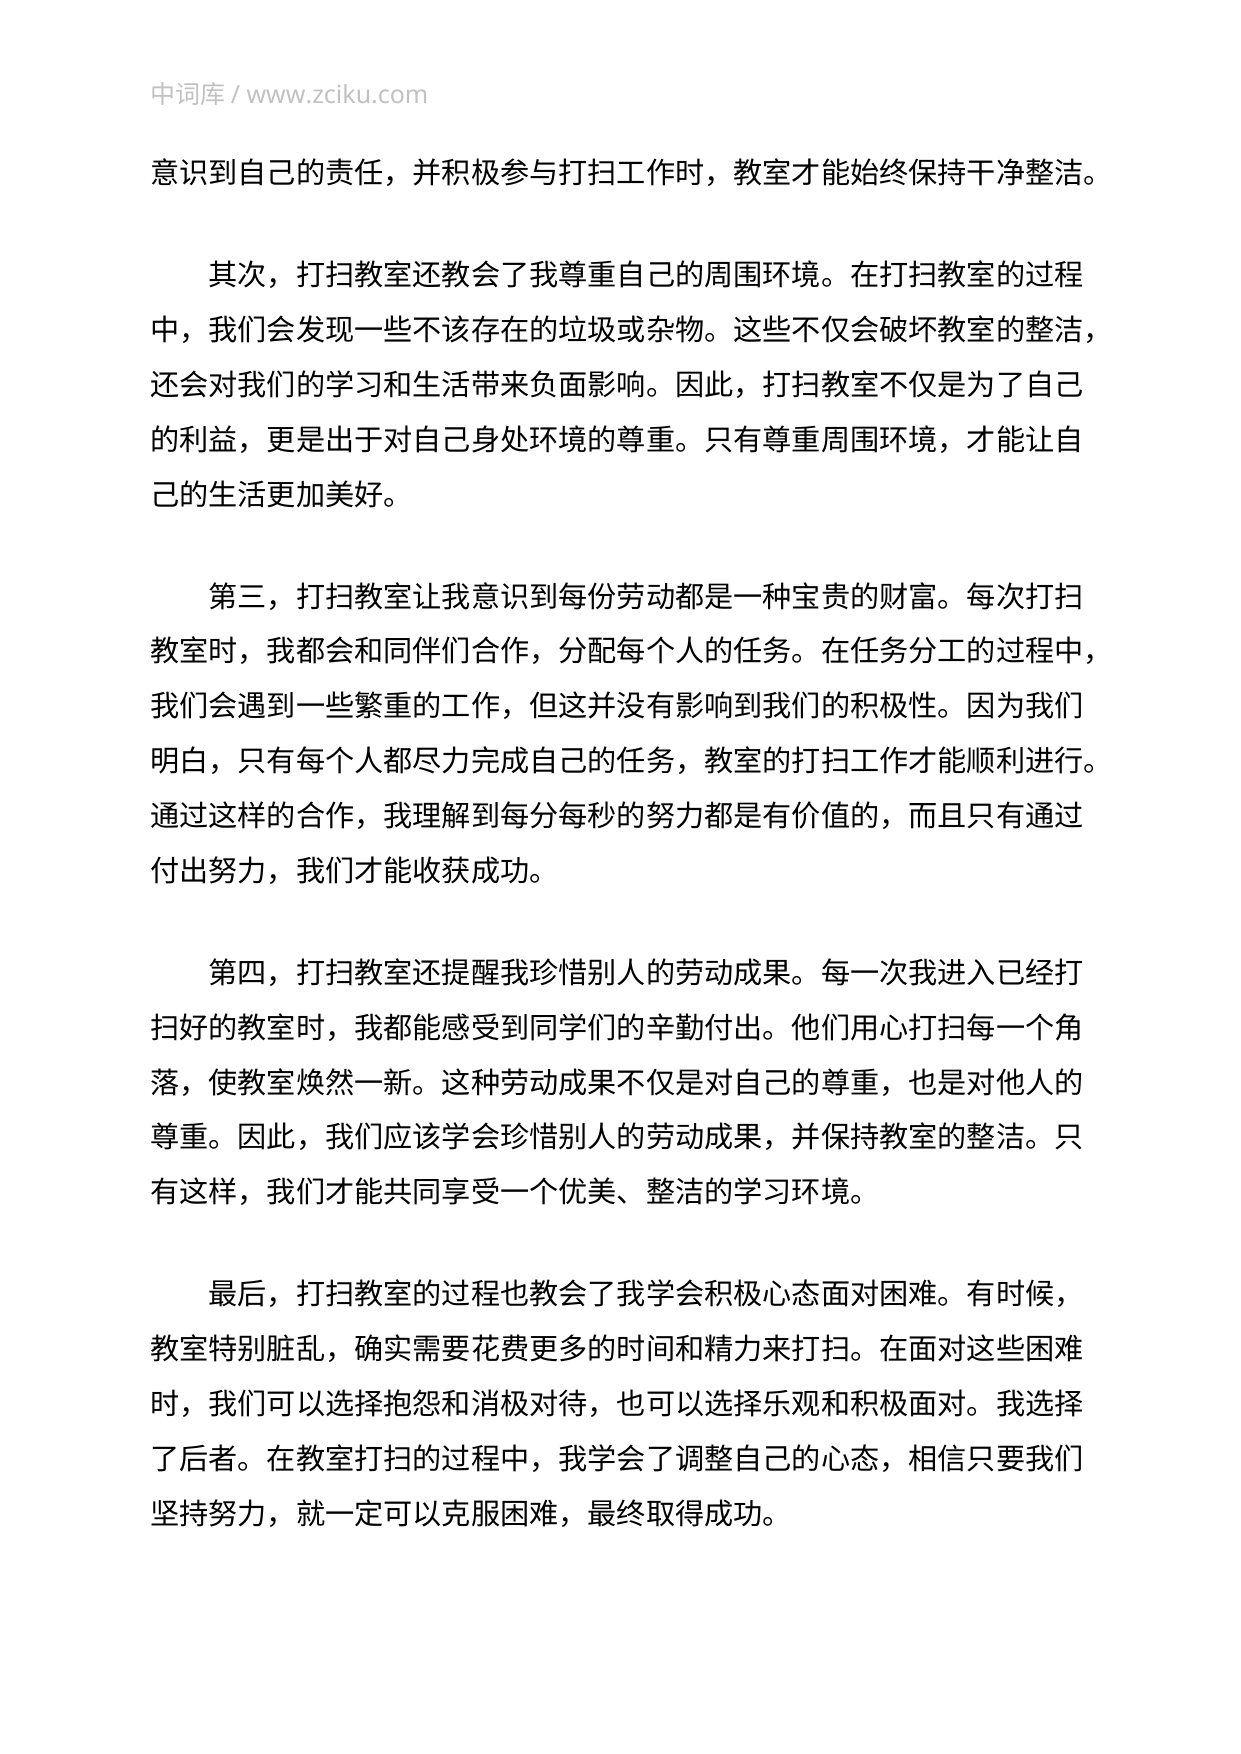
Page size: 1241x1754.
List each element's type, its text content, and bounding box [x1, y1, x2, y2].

text 第三，打扫教室让我意识到每份劳动都是一种宝贵的财富。每次打扫教室时，我都会和同伴们合作，分配每个人的任务。在任务分工的过程中，我们会遇到一些繁重的工作，但这并没有影响到我们的积极性。因为我们明白，只有每个人都尽力完成自己的任务，教室的打扫工作才能顺利进行。通过这样的合作，我理解到每分每秒的努力都是有价值的，而且只有通过付出努力，我们才能收获成功。 [150, 573, 1090, 890]
text 第四，打扫教室还提醒我珍惜别人的劳动成果。每一次我进入已经打扫好的教室时，我都能感受到同学们的辛勤付出。他们用心打扫每一个角落，使教室焕然一新。这种劳动成果不仅是对自己的尊重，也是对他人的尊重。因此，我们应该学会珍惜别人的劳动成果，并保持教室的整洁。只有这样，我们才能共同享受一个优美、整洁的学习环境。 [150, 949, 1090, 1211]
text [150, 150, 1090, 192]
text 最后，打扫教室的过程也教会了我学会积极心态面对困难。有时候，教室特别脏乱，确实需要花费更多的时间和精力来打扫。在面对这些困难时，我们可以选择抱怨和消极对待，也可以选择乐观和积极面对。我选择了后者。在教室打扫的过程中，我学会了调整自己的心态，相信只要我们坚持努力，就一定可以克服困难，最终取得成功。 [150, 1271, 1090, 1533]
text 其次，打扫教室还教会了我尊重自己的周围环境。在打扫教室的过程中，我们会发现一些不该存在的垃圾或杂物。这些不仅会破坏教室的整洁，还会对我们的学习和生活带来负面影响。因此，打扫教室不仅是为了自己的利益，更是出于对自己身处环境的尊重。只有尊重周围环境，才能让自己的生活更加美好。 [150, 252, 1090, 514]
